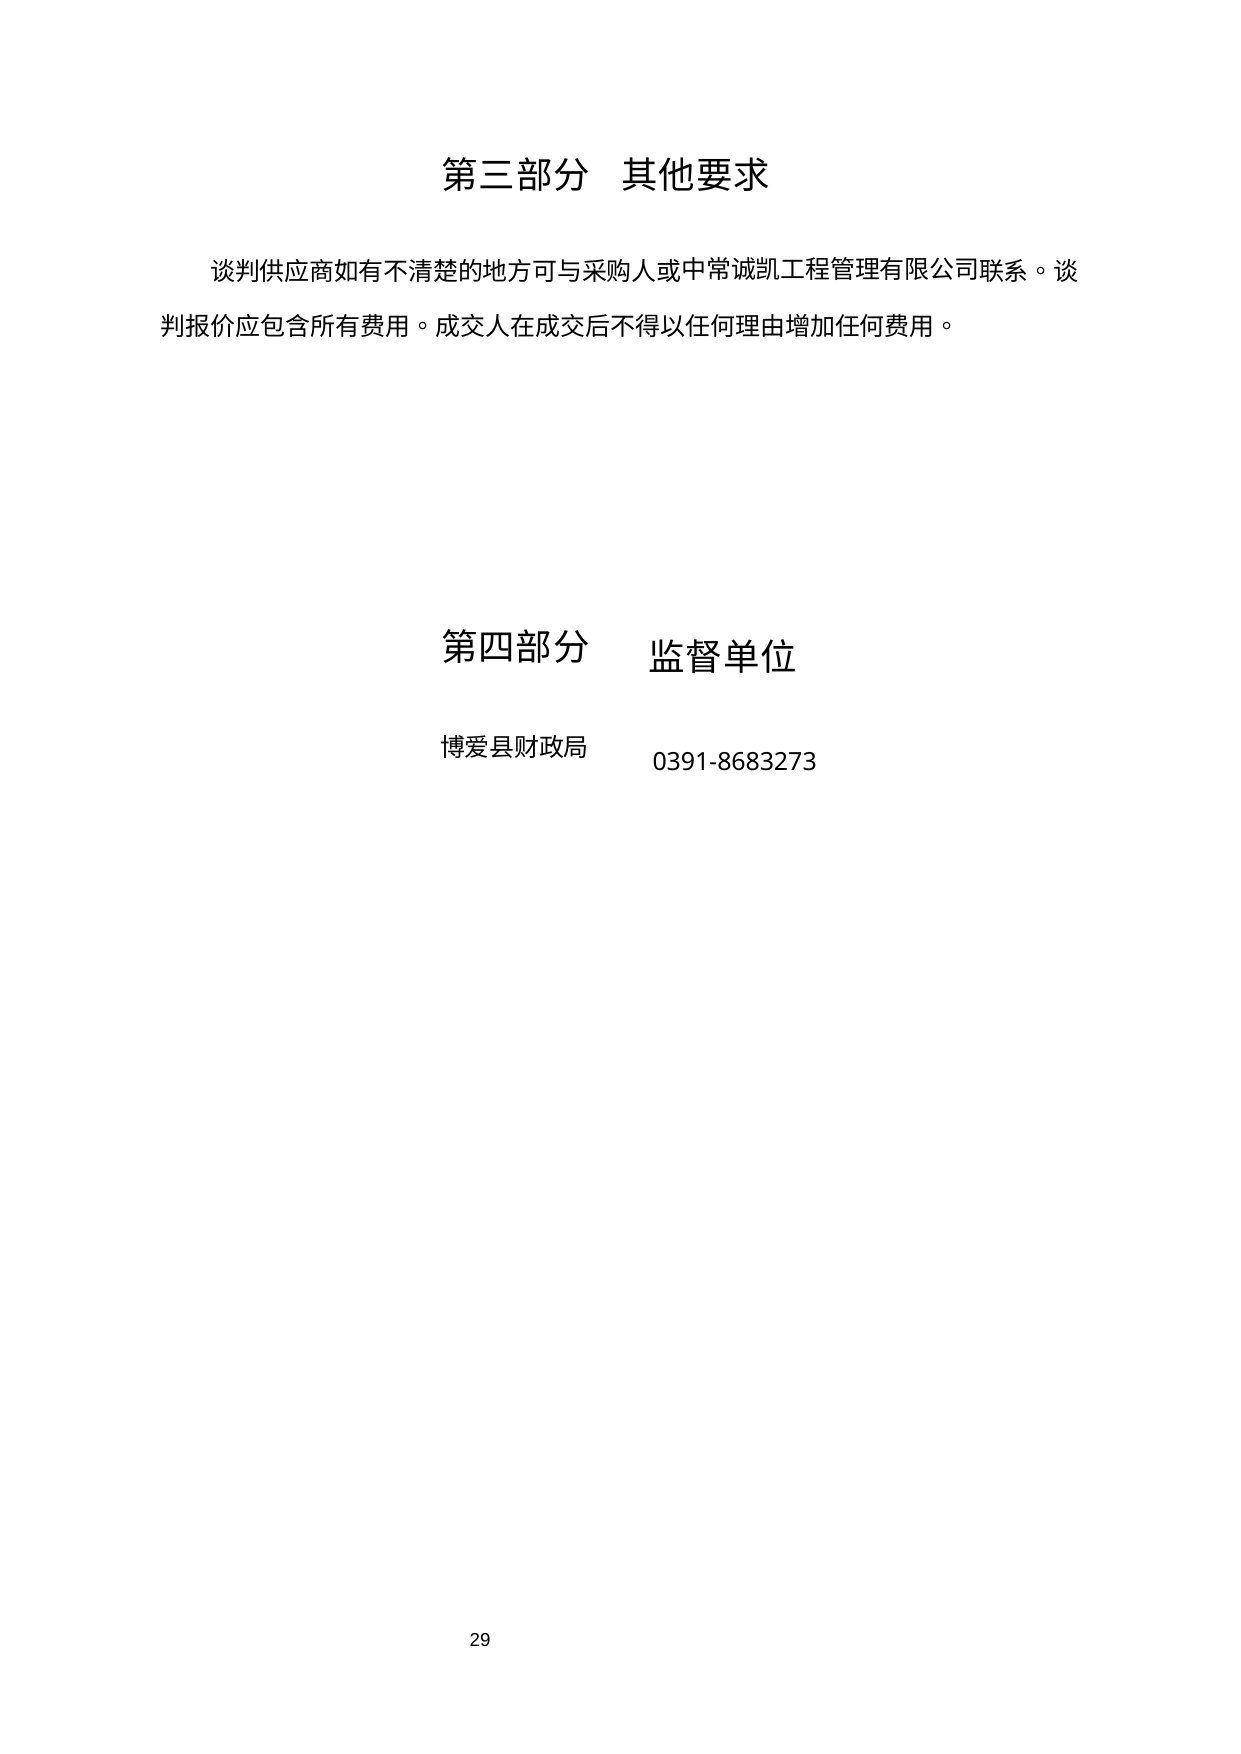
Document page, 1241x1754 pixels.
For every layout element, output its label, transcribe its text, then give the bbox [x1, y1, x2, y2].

text 第四部分 [441, 623, 638, 669]
text 博爱县财政局 [440, 736, 638, 762]
text 谈判供应商如有不清楚的地方可与采购人或中常诚凯工程管理有限公司联系。谈 [160, 265, 1078, 311]
text 判报价应包含所有费用。成交人在成交后不得以任何理由增加任何费用。 [160, 311, 1078, 342]
text 监督单位 [648, 633, 1078, 679]
text 第三部分 其他要求 [441, 152, 1078, 198]
text 0391-8683273 [652, 751, 1078, 772]
